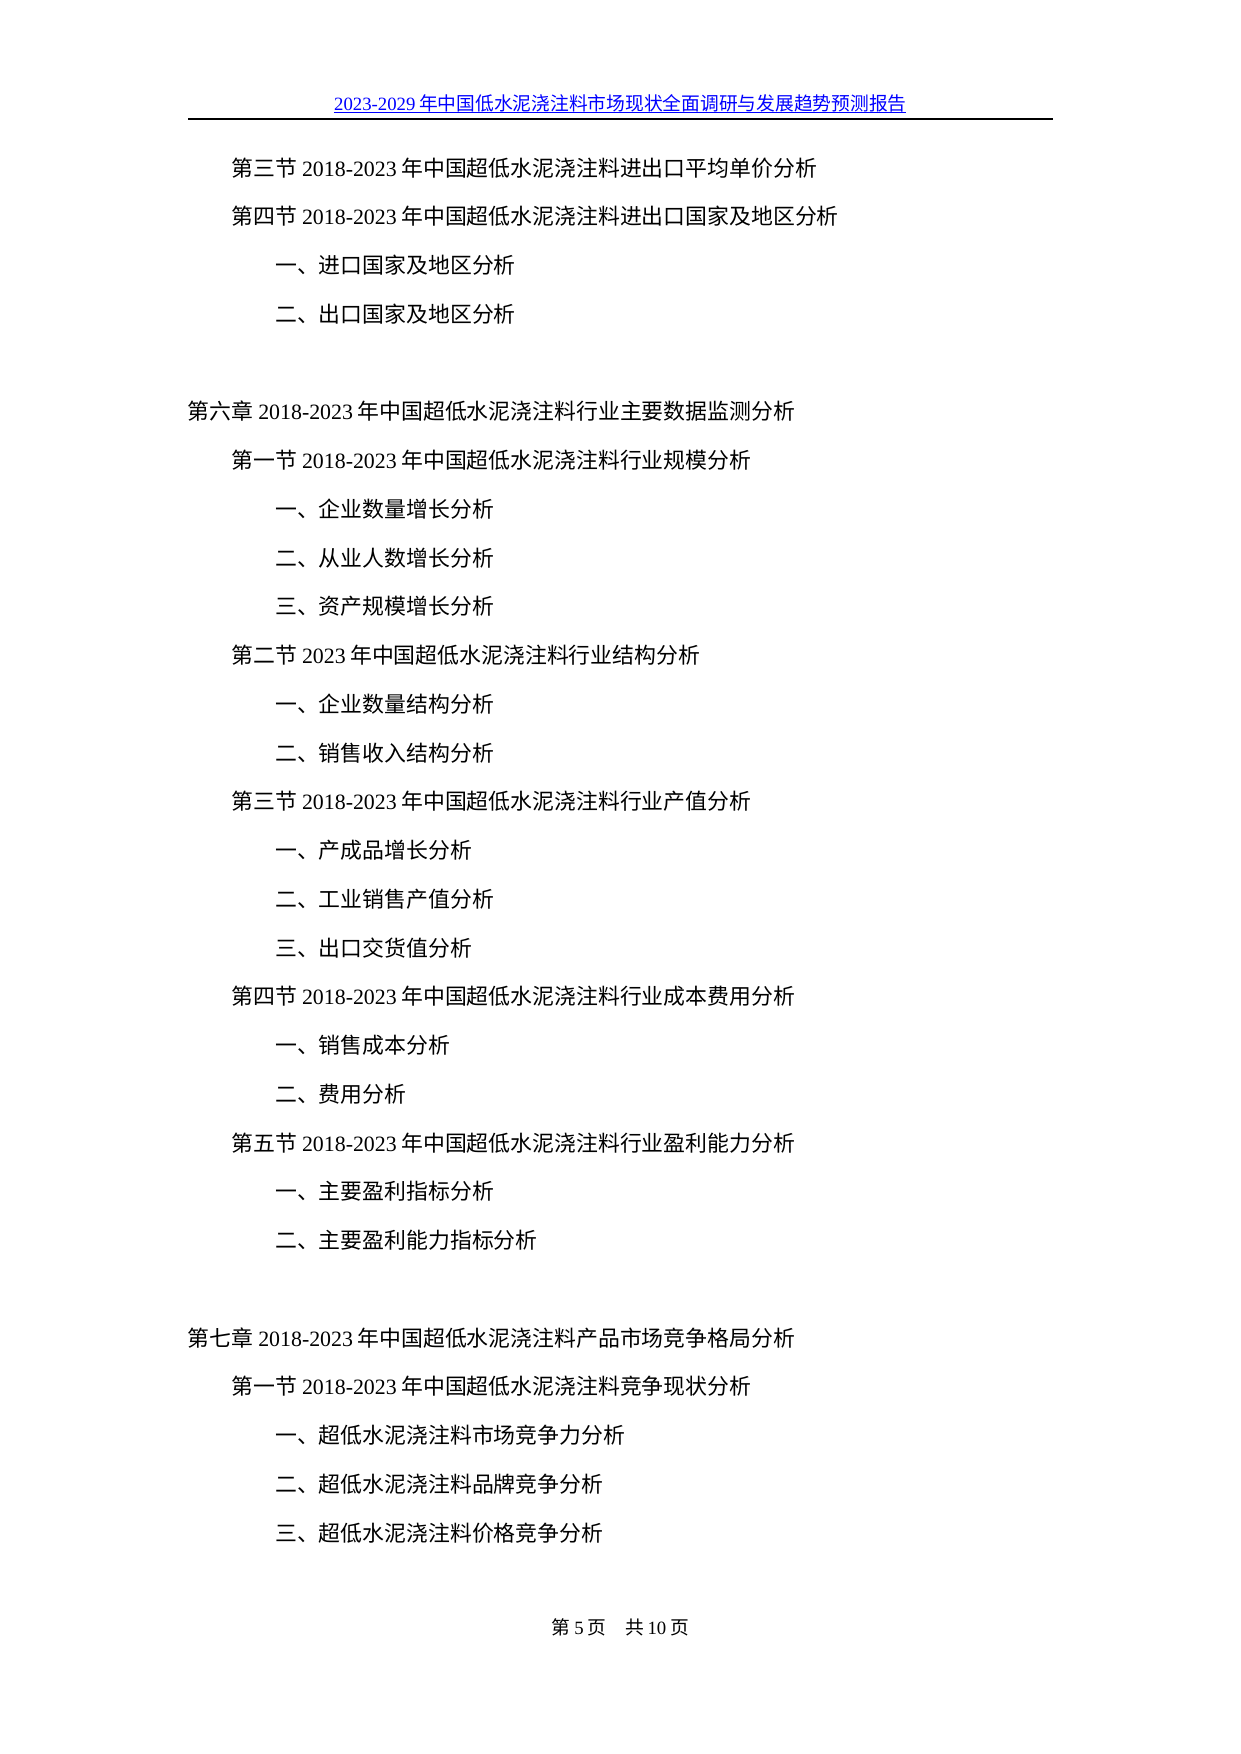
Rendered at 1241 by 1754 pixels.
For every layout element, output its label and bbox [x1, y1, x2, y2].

text [187, 150, 1053, 1548]
